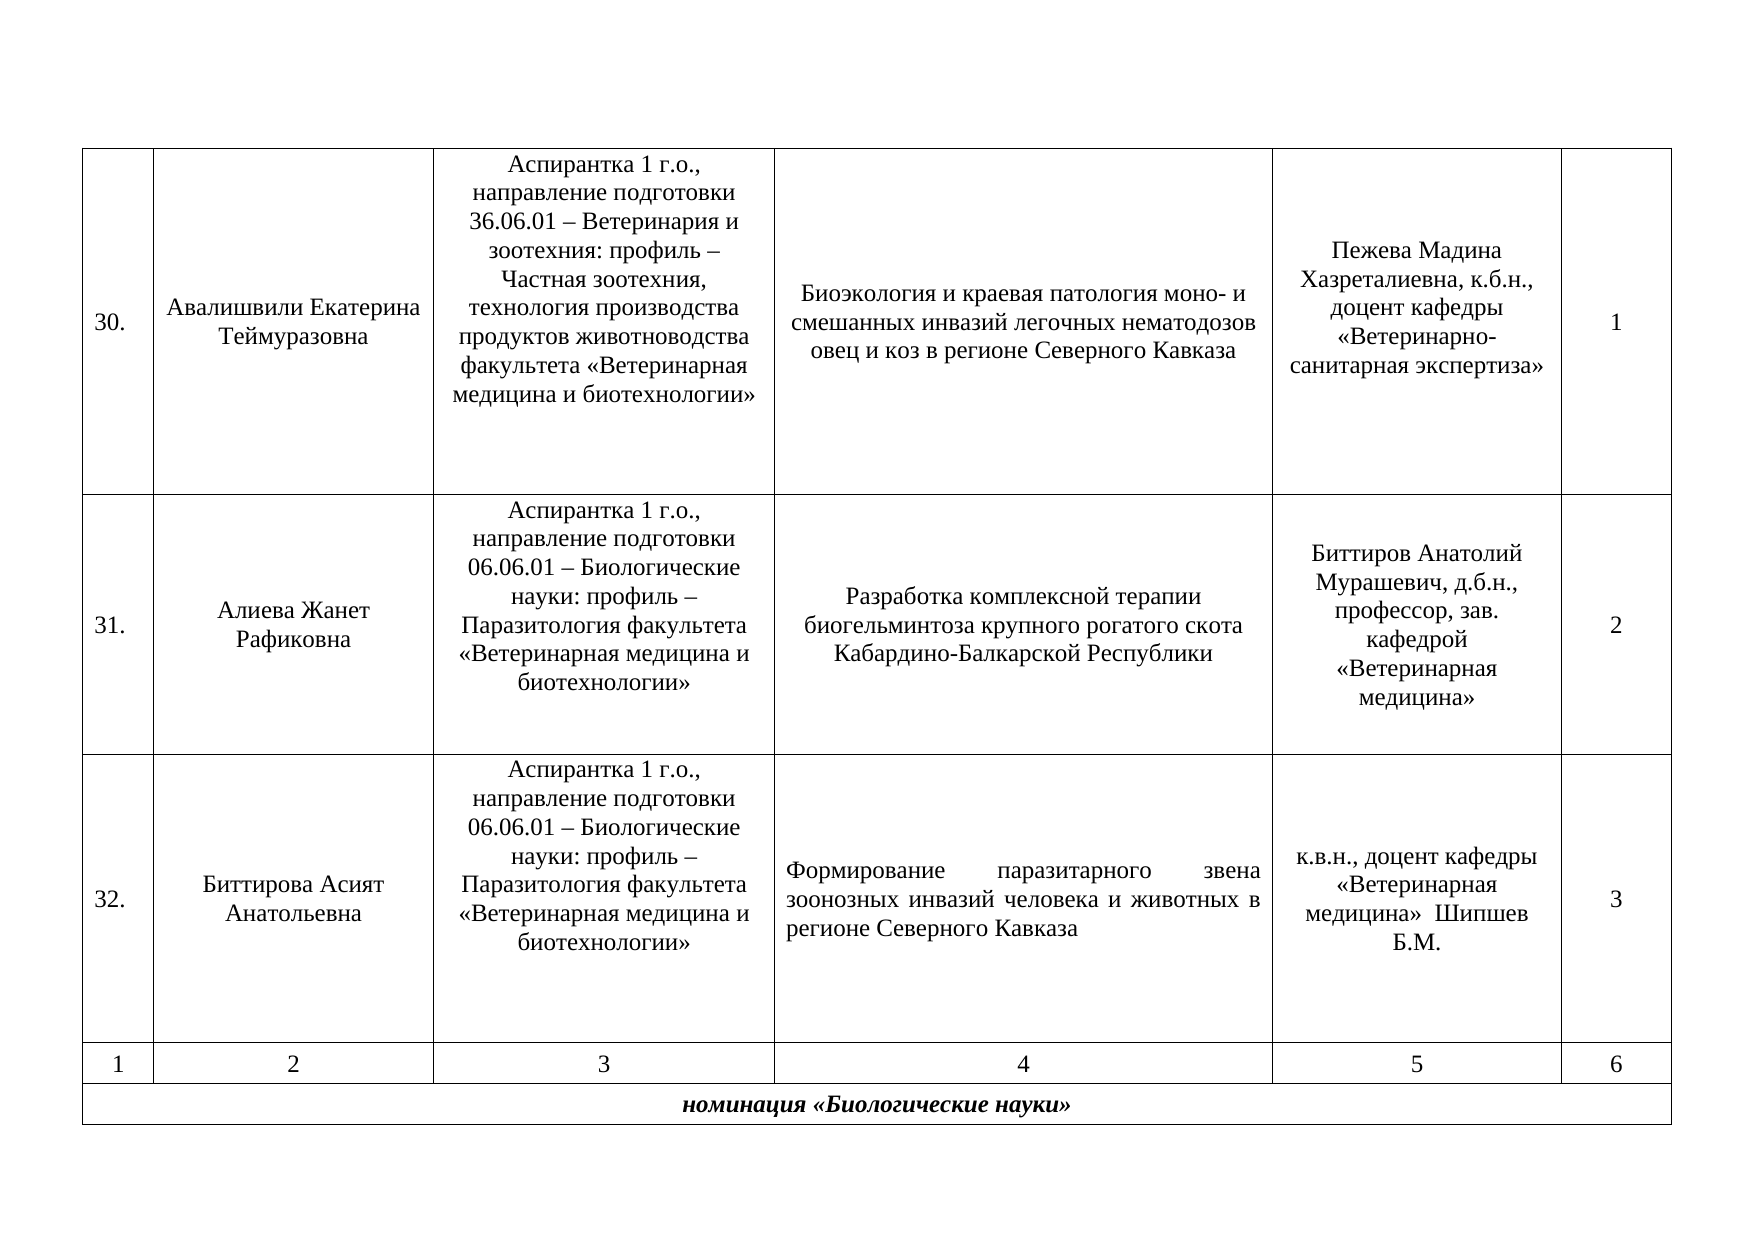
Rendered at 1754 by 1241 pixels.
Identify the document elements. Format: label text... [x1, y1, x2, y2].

table_cell Биттирова Асият Анатольевна [154, 755, 433, 1042]
table_cell 2 [154, 1043, 433, 1083]
table_cell Биттиров Анатолий Мурашевич, д.б.н., профессор, зав. кафедрой «Ветеринарная медицина» [1273, 495, 1561, 753]
table_cell Пежева Мадина Хазреталиевна, к.б.н., доцент кафедры «Ветеринарно-санитарная экспертиза» [1273, 149, 1561, 494]
table_cell Формирование паразитарного звена зоонозных инвазий человека и животных в регионе Северного Кавказа [775, 755, 1272, 1042]
table_cell Авалишвили Екатерина Теймуразовна [154, 149, 433, 494]
table_cell номинация «Биологические науки» [83, 1084, 1671, 1124]
table_cell [83, 755, 153, 1042]
table_cell 1 [1562, 149, 1671, 494]
table_cell Аспирантка 1 г.о., направление подготовки 36.06.01 – Ветеринария и зоотехния: профиль – Частная зоотехния, технология производства продуктов животноводства факультета «Ветеринарная медицина и биотехнологии» [434, 149, 774, 494]
table_cell к.в.н., доцент кафедры «Ветеринарная медицина» Шипшев Б.М. [1273, 755, 1561, 1042]
table_cell 5 [1273, 1043, 1561, 1083]
table_cell [83, 495, 153, 753]
table_cell Алиева Жанет Рафиковна [154, 495, 433, 753]
table_cell Биоэкология и краевая патология моно- и смешанных инвазий легочных нематодозов овец и коз в регионе Северного Кавказа [775, 149, 1272, 494]
table_cell 3 [434, 1043, 774, 1083]
table_cell Разработка комплексной терапии биогельминтоза крупного рогатого скота Кабардино-Балкарской Республики [775, 495, 1272, 753]
table_cell Аспирантка 1 г.о., направление подготовки 06.06.01 – Биологические науки: профиль – Паразитология факультета «Ветеринарная медицина и биотехнологии» [434, 495, 774, 753]
table_cell Аспирантка 1 г.о., направление подготовки 06.06.01 – Биологические науки: профиль – Паразитология факультета «Ветеринарная медицина и биотехнологии» [434, 755, 774, 1042]
table_cell [83, 149, 153, 494]
table_cell 4 [775, 1043, 1272, 1083]
table_cell 1 [83, 1043, 153, 1083]
table_cell 6 [1562, 1043, 1671, 1083]
table_cell 2 [1562, 495, 1671, 753]
table_cell 3 [1562, 755, 1671, 1042]
